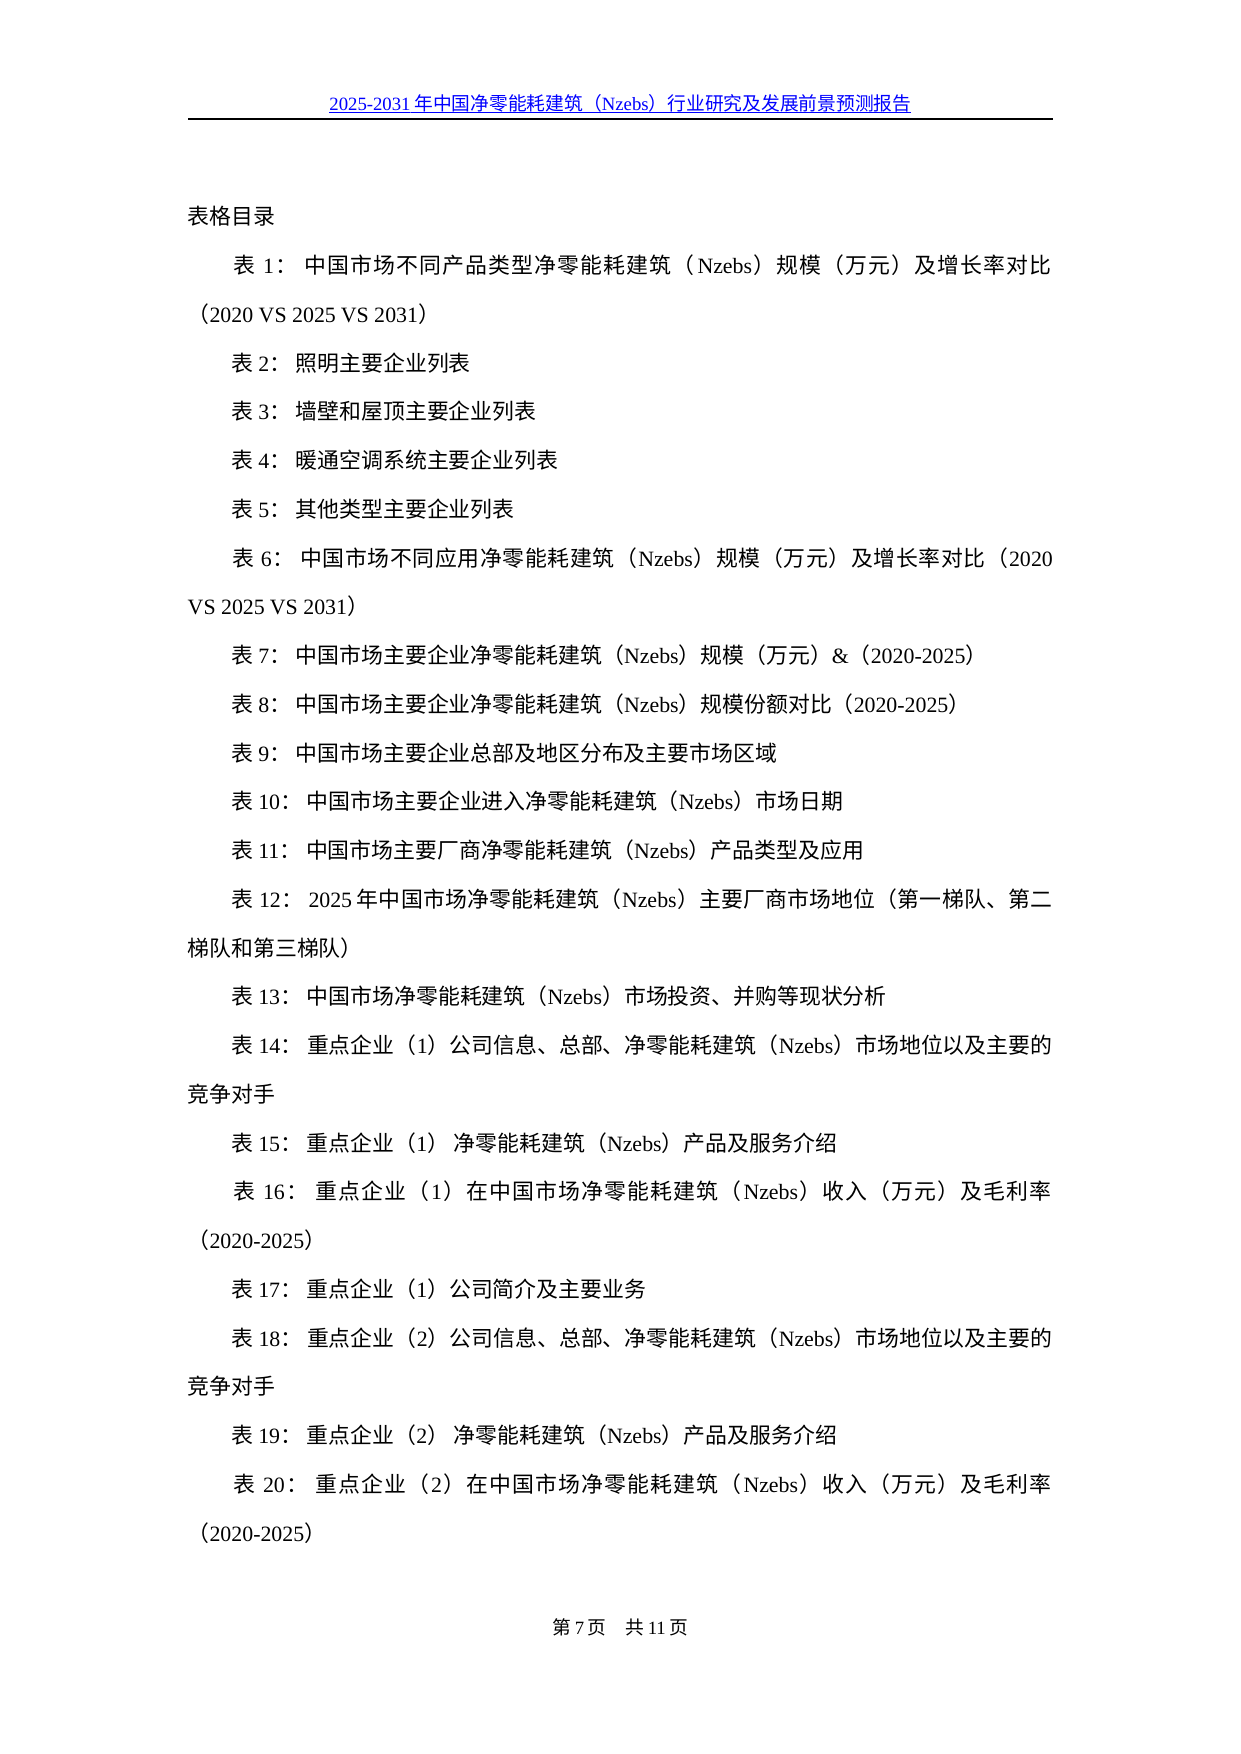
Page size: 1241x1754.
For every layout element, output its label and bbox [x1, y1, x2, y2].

text [187, 150, 1053, 1548]
